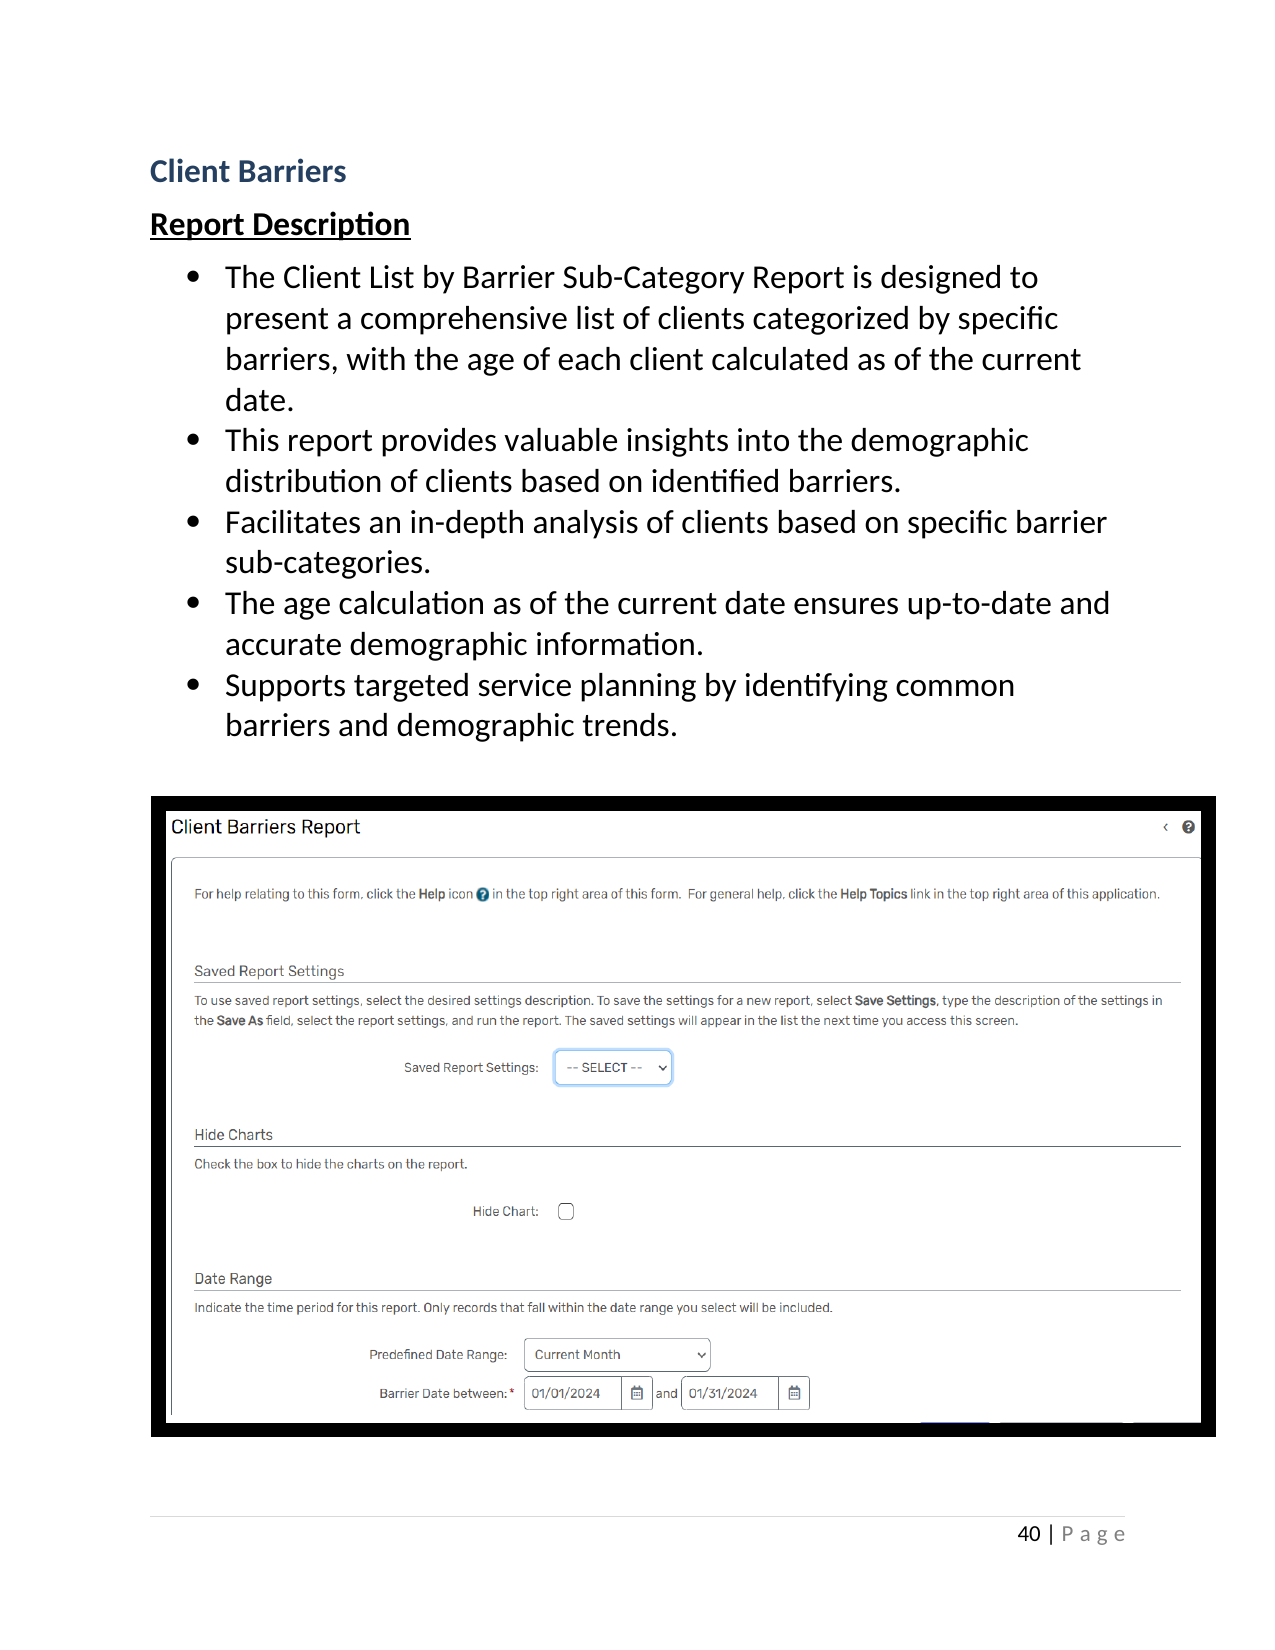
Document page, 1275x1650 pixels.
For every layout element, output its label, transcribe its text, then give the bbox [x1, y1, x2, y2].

text Report Description [150, 203, 1125, 244]
subtitle Client Barriers [150, 150, 1125, 191]
list Supports targeted service planning by identifying common barriers and demographic trends. [187, 664, 1125, 745]
list The age calculation as of the current date ensures up-to-date and accurate demographic information. [187, 582, 1125, 664]
list Facilitates an in-depth analysis of clients based on specific barrier sub-categories. [187, 501, 1125, 582]
list The Client List by Barrier Sub-Category Report is designed to present a comprehensive list of clients categorized by specific barriers, with the age of each client calculated as of the current date. [187, 256, 1125, 419]
picture [166, 811, 1201, 1423]
list This report provides valuable insights into the demographic distribution of clients based on identified barriers. [187, 419, 1125, 501]
